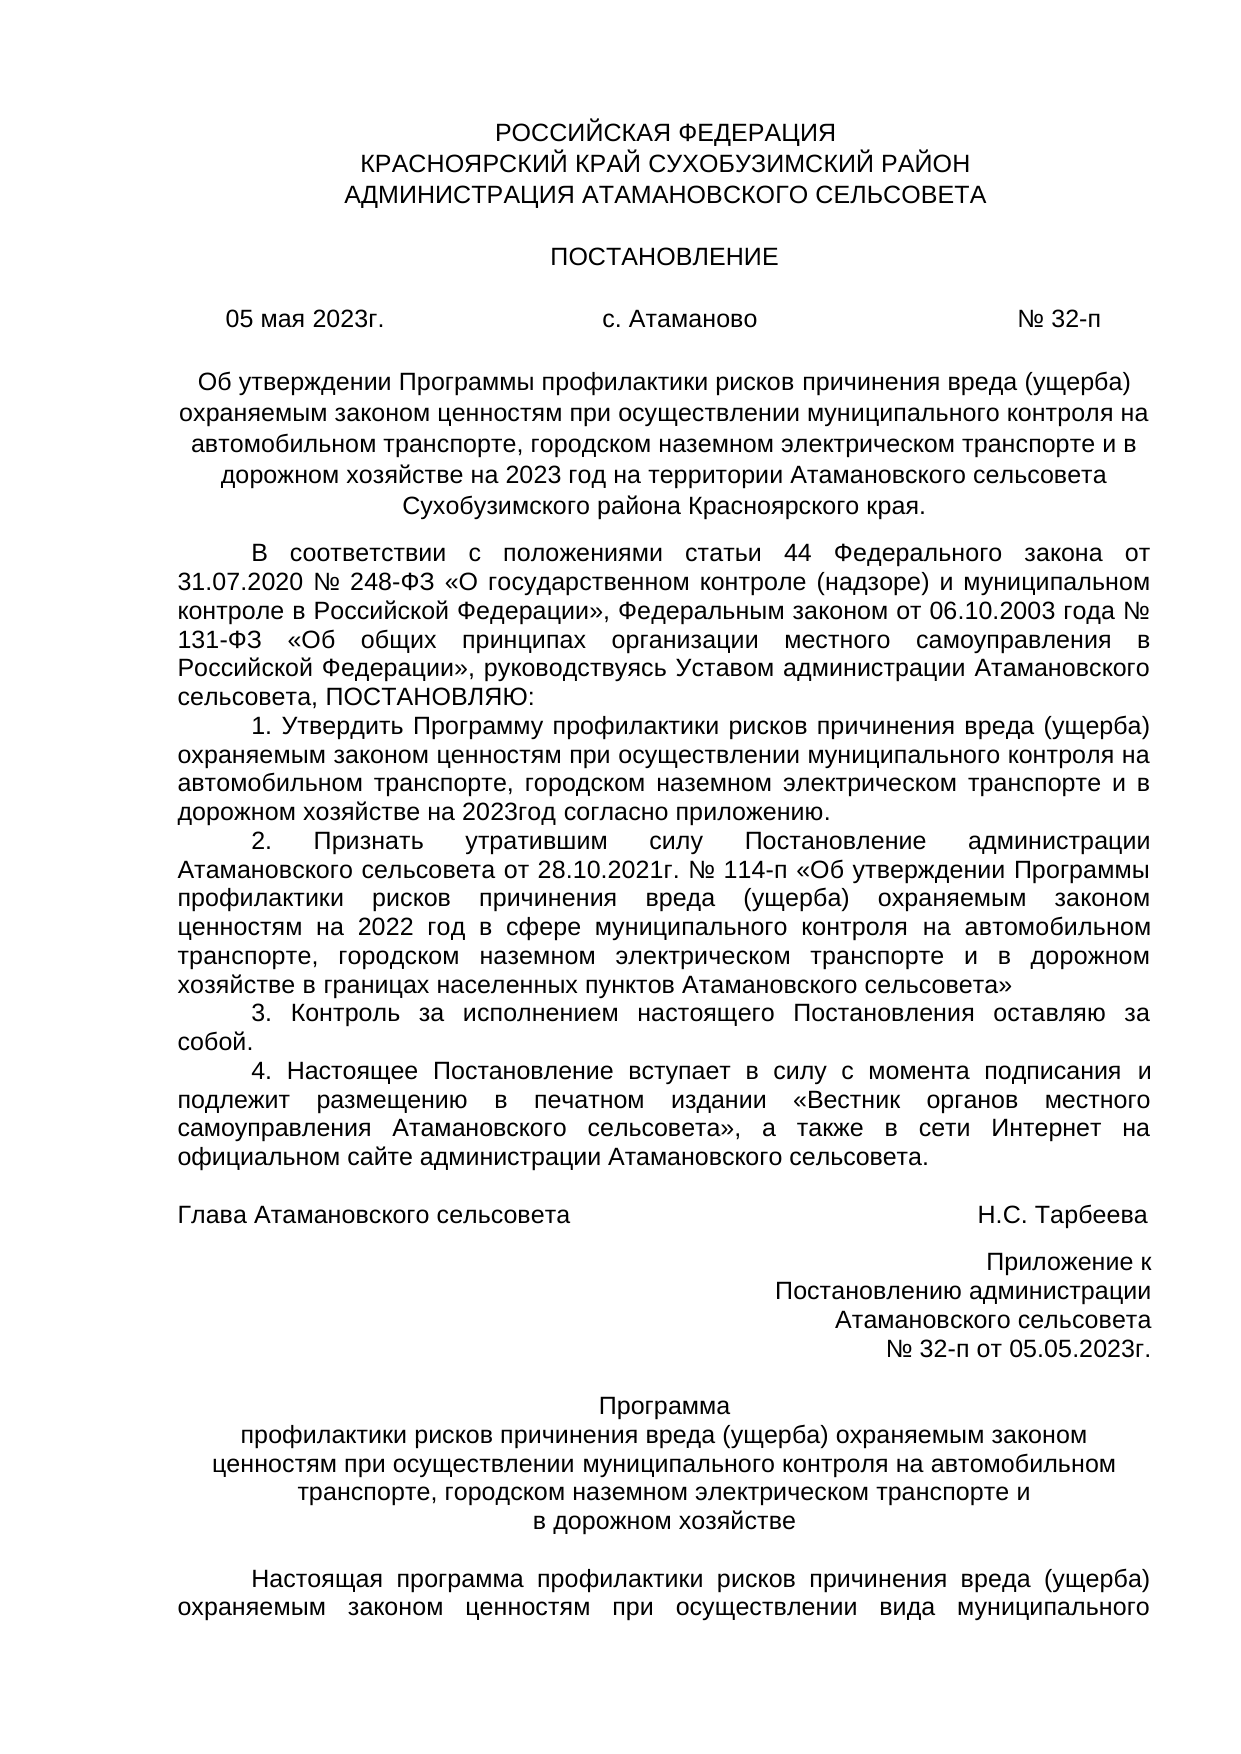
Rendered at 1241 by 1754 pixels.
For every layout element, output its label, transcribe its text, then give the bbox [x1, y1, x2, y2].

text АДМИНИСТРАЦИЯ АТАМАНОВСКОГО СЕЛЬСОВЕТА [177, 180, 1154, 209]
text в дорожном хозяйстве [177, 1506, 1152, 1535]
text Постановлению администрации [177, 1276, 1152, 1305]
text РОССИЙСКАЯ ФЕДЕРАЦИЯ [177, 118, 1154, 147]
text Об утверждении Программы профилактики рисков причинения вреда (ущерба) охраняемым законом ценностям при осуществлении муниципального контроля на автомобильном транспорте, городском наземном электрическом транспорте и в дорожном хозяйстве на 2023 год на территории Атамановского сельсовета Сухобузимского района Красноярского края. [177, 366, 1152, 519]
text 4. Настоящее Постановление вступает в силу с момента подписания и подлежит размещению в печатном издании «Вестник органов местного самоуправления Атамановского сельсовета», а также в сети Интернет на официальном сайте администрации Атамановского сельсовета. [177, 1056, 1152, 1171]
text 2. Признать утратившим силу Постановление администрации Атамановского сельсовета от 28.10.2021г. № 114-п «Об утверждении Программы профилактики рисков причинения вреда (ущерба) охраняемым законом ценностям на 2022 год в сфере муниципального контроля на автомобильном транспорте, городском наземном электрическом транспорте и в дорожном хозяйстве в границах населенных пунктов Атамановского сельсовета» [177, 826, 1152, 998]
text 05 мая 2023г. с. Атаманово № 32-п [177, 304, 1152, 333]
text В соответствии с положениями статьи 44 Федерального закона от 31.07.2020 № 248-ФЗ «О государственном контроле (надзоре) и муниципальном контроле в Российской Федерации», Федеральным законом от 06.10.2003 года № 131-ФЗ «Об общих принципах организации местного самоуправления в Российской Федерации», руководствуясь Уставом администрации Атамановского сельсовета, ПОСТАНОВЛЯЮ: [177, 538, 1152, 711]
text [177, 1563, 1152, 1621]
text КРАСНОЯРСКИЙ КРАЙ СУХОБУЗИМСКИЙ РАЙОН [177, 149, 1154, 178]
text 1. Утвердить Программу профилактики рисков причинения вреда (ущерба) охраняемым законом ценностям при осуществлении муниципального контроля на автомобильном транспорте, городском наземном электрическом транспорте и в дорожном хозяйстве на 2023год согласно приложению. [177, 711, 1152, 826]
text Атамановского сельсовета [177, 1305, 1152, 1333]
text Глава Атамановского сельсовета Н.С. Тарбеева [177, 1199, 1152, 1228]
text № 32-п от 05.05.2023г. [177, 1333, 1152, 1362]
text профилактики рисков причинения вреда (ущерба) охраняемым законом ценностям при осуществлении муниципального контроля на автомобильном транспорте, городском наземном электрическом транспорте и [177, 1420, 1152, 1506]
text ПОСТАНОВЛЕНИЕ [177, 242, 1152, 271]
text 3. Контроль за исполнением настоящего Постановления оставляю за собой. [177, 998, 1152, 1056]
text Приложение к [177, 1247, 1152, 1276]
text Программа [177, 1391, 1152, 1420]
